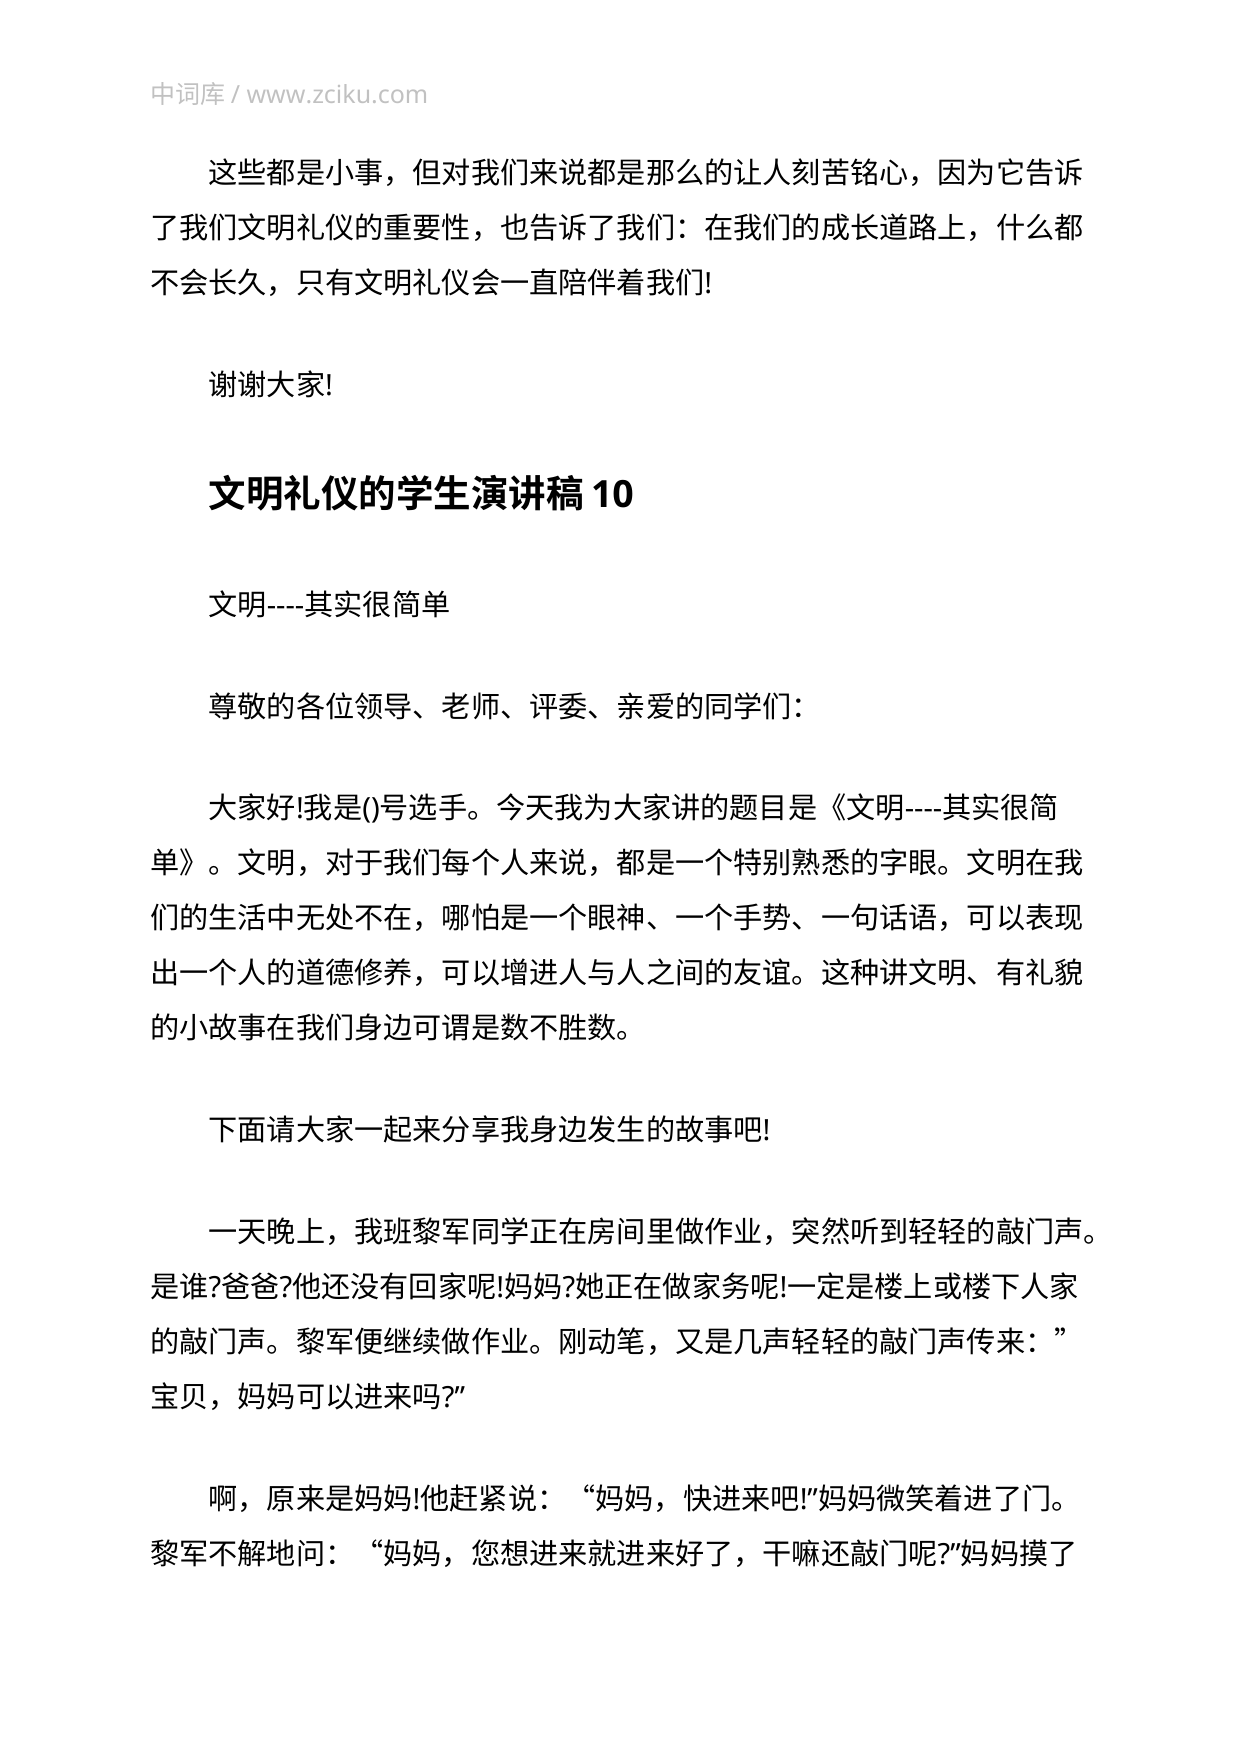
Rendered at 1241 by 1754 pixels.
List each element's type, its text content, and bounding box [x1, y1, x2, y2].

text 下面请大家一起来分享我身边发生的故事吧! [150, 1107, 1090, 1149]
text 这些都是小事，但对我们来说都是那么的让人刻苦铭心，因为它告诉了我们文明礼仪的重要性，也告诉了我们：在我们的成长道路上，什么都不会长久，只有文明礼仪会一直陪伴着我们! [150, 150, 1090, 302]
text 一天晚上，我班黎军同学正在房间里做作业，突然听到轻轻的敲门声。是谁?爸爸?他还没有回家呢!妈妈?她正在做家务呢!一定是楼上或楼下人家的敲门声。黎军便继续做作业。刚动笔，又是几声轻轻的敲门声传来：”宝贝，妈妈可以进来吗?” [150, 1208, 1090, 1416]
text 大家好!我是()号选手。今天我为大家讲的题目是《文明----其实很简单》。文明，对于我们每个人来说，都是一个特别熟悉的字眼。文明在我们的生活中无处不在，哪怕是一个眼神、一个手势、一句话语，可以表现出一个人的道德修养，可以增进人与人之间的友谊。这种讲文明、有礼貌的小故事在我们身边可谓是数不胜数。 [150, 785, 1090, 1047]
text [150, 1475, 1090, 1573]
text 尊敬的各位领导、老师、评委、亲爱的同学们： [150, 683, 1090, 726]
text 文明----其实很简单 [150, 581, 1090, 624]
text 文明礼仪的学生演讲稿10 [150, 464, 1090, 518]
text 谢谢大家! [150, 362, 1090, 404]
